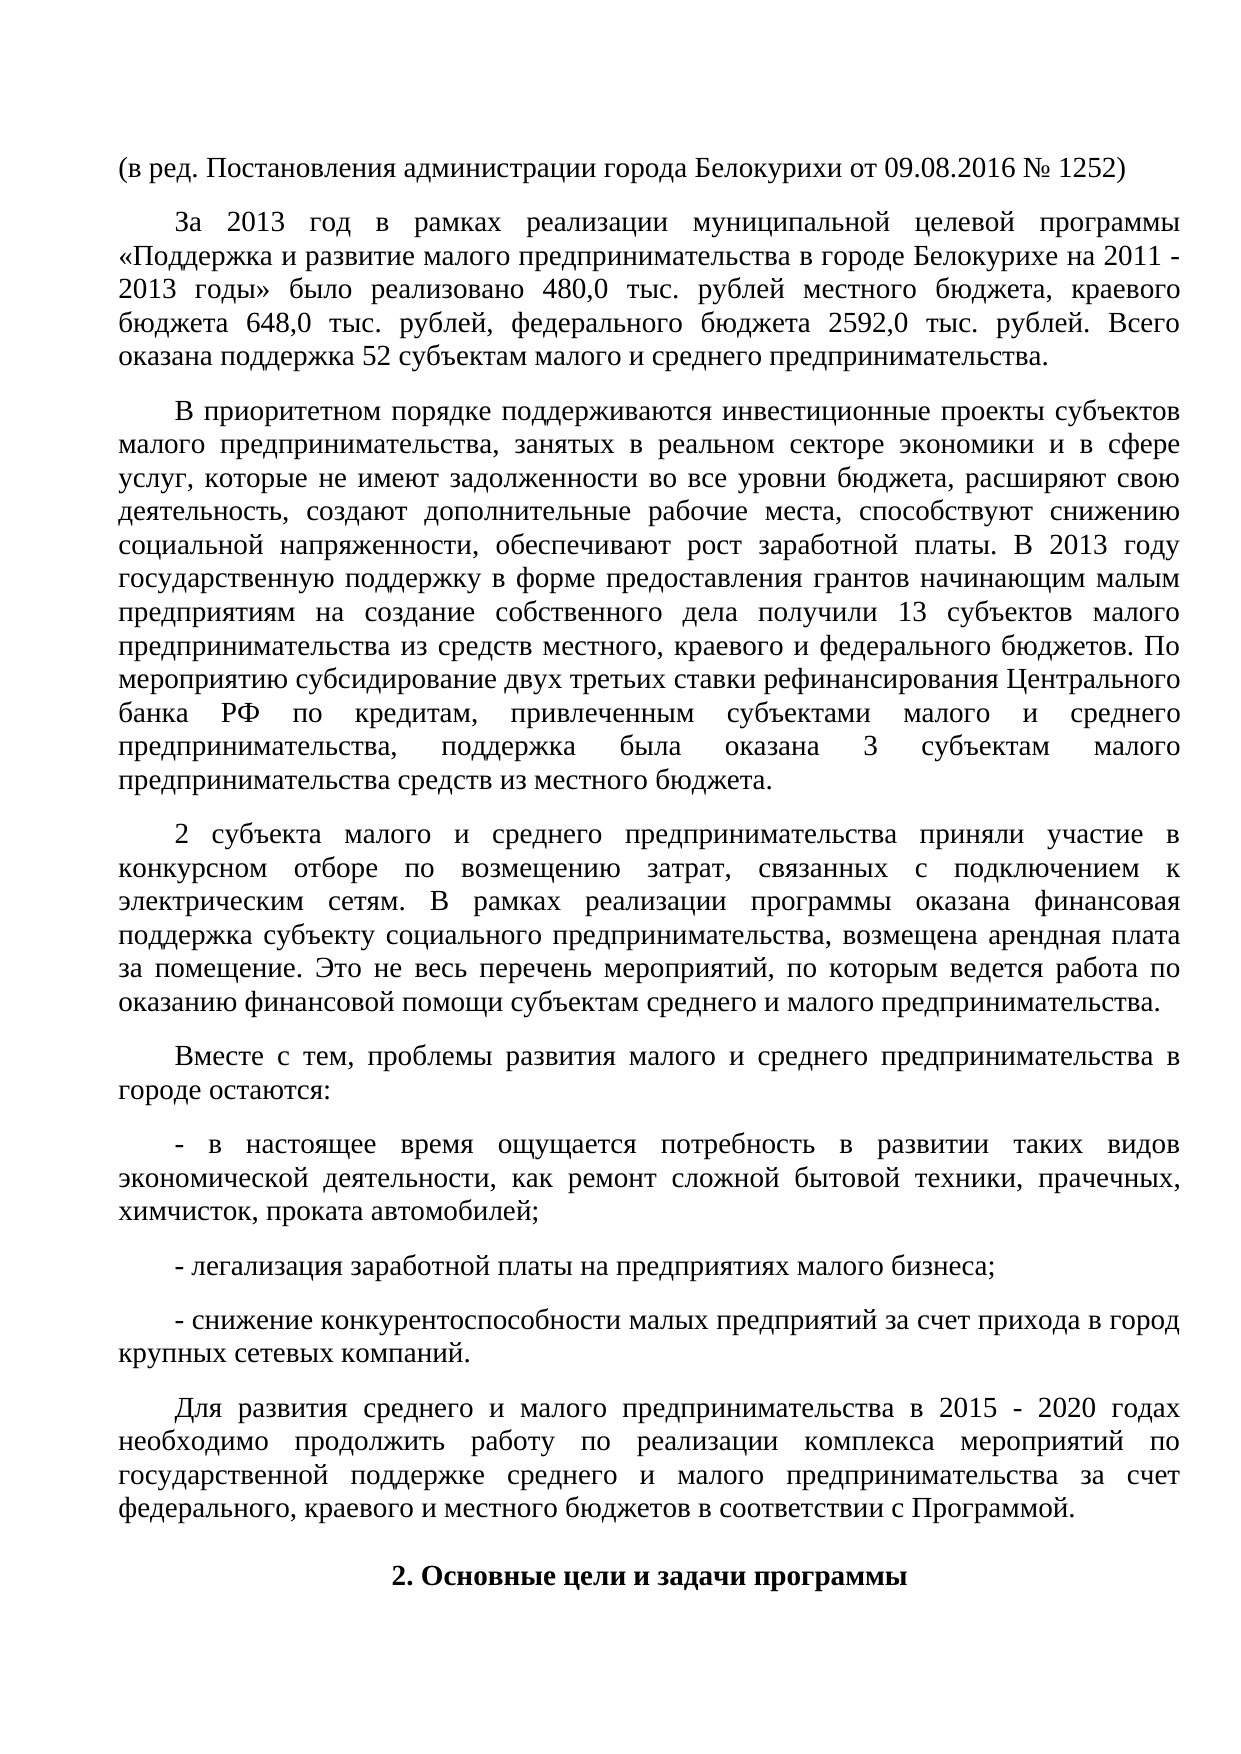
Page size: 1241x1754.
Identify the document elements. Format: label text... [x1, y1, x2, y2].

text Для развития среднего и малого предпринимательства в 2015 - 2020 годах необходимо продолжить работу по реализации комплекса мероприятий по государственной поддержке среднего и малого предпринимательства за счет федерального, краевого и местного бюджетов в соответствии с Программой. [118, 1390, 1181, 1524]
text В приоритетном порядке поддерживаются инвестиционные проекты субъектов малого предпринимательства, занятых в реальном секторе экономики и в сфере услуг, которые не имеют задолженности во все уровни бюджета, расширяют свою деятельность, создают дополнительные рабочие места, способствуют снижению социальной напряженности, обеспечивают рост заработной платы. В 2013 году государственную поддержку в форме предоставления грантов начинающим малым предприятиям на создание собственного дела получили 13 субъектов малого предпринимательства из средств местного, краевого и федерального бюджетов. По мероприятию субсидирование двух третьих ставки рефинансирования Центрального банка РФ по кредитам, привлеченным субъектами малого и среднего предпринимательства, поддержка была оказана 3 субъектам малого предпринимательства средств из местного бюджета. [118, 393, 1181, 795]
text - снижение конкурентоспособности малых предприятий за счет прихода в город крупных сетевых компаний. [118, 1302, 1181, 1369]
text - в настоящее время ощущается потребность в развитии таких видов экономической деятельности, как ремонт сложной бытовой техники, прачечных, химчисток, проката автомобилей; [118, 1126, 1181, 1227]
title 2. Основные цели и задачи программы [118, 1558, 1181, 1591]
text 2 субъекта малого и среднего предпринимательства приняли участие в конкурсном отборе по возмещению затрат, связанных с подключением к электрическим сетям. В рамках реализации программы оказана финансовая поддержка субъекту социального предпринимательства, возмещена арендная плата за помещение. Это не весь перечень мероприятий, по которым ведется работа по оказанию финансовой помощи субъектам среднего и малого предпринимательства. [118, 816, 1181, 1017]
text За 2013 год в рамках реализации муниципальной целевой программы «Поддержка и развитие малого предпринимательства в городе Белокурихе на 2011 - 2013 годы» было реализовано 480,0 тыс. рублей местного бюджета, краевого бюджета 648,0 тыс. рублей, федерального бюджета 2592,0 тыс. рублей. Всего оказана поддержка 52 субъектам малого и среднего предпринимательства. [118, 204, 1181, 372]
text (в ред. Постановления администрации города Белокурихи от 09.08.2016 № 1252) [118, 150, 1181, 183]
text - легализация заработной платы на предприятиях малого бизнеса; [118, 1248, 1181, 1281]
text Вместе с тем, проблемы развития малого и среднего предпринимательства в городе остаются: [118, 1038, 1181, 1105]
